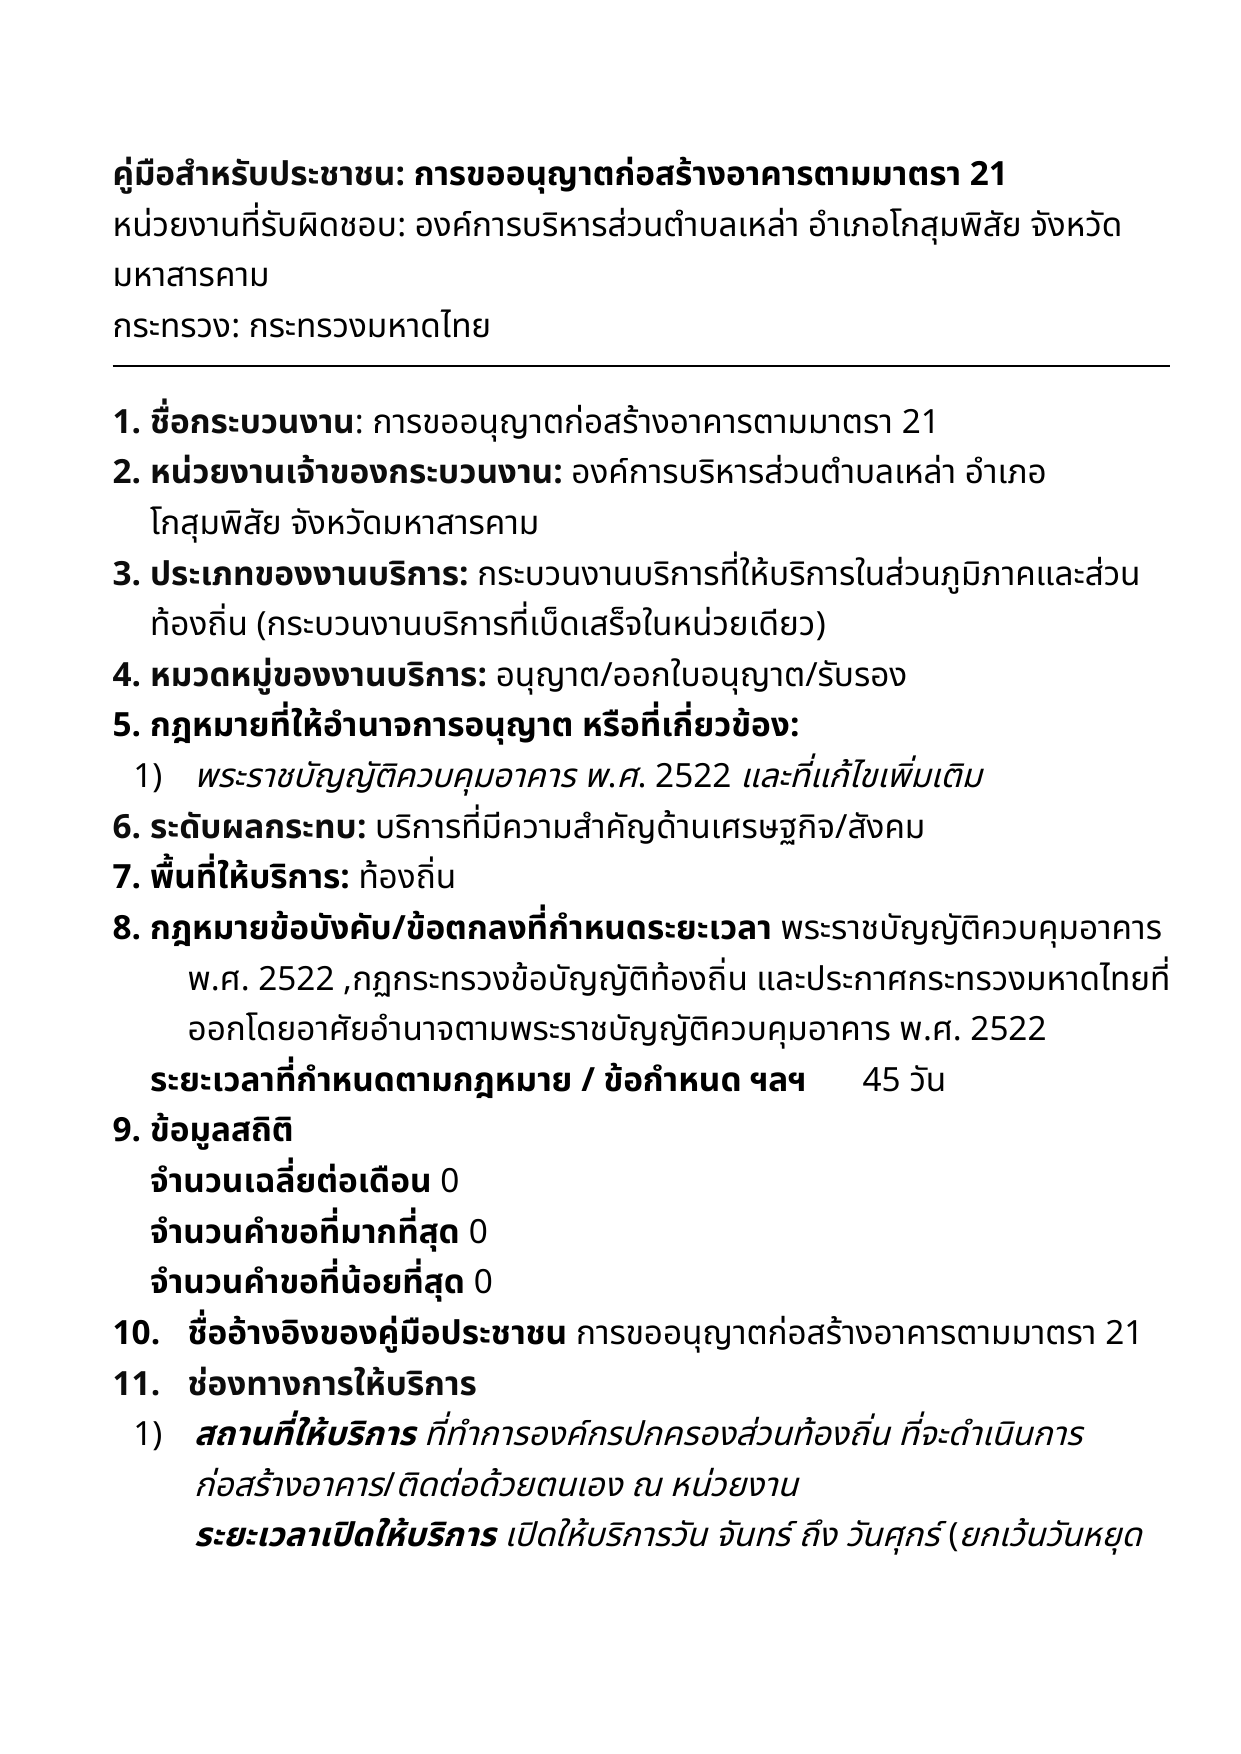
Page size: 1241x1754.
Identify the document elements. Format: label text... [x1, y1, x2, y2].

table_header 1) [113, 1410, 183, 1562]
list กฎหมายข้อบังคับ/ข้อตกลงที่กำหนดระยะเวลา พระราชบัญญัติควบคุมอาคาร พ.ศ. 2522 ,กฏกระทรวงข้อบัญญัติท้องถิ่น และประกาศกระทรวงมหาดไทยที่ออกโดยอาศัยอำนาจตามพระราชบัญญัติควบคุมอาคาร พ.ศ. 2522 [112, 904, 1172, 1056]
table_header 1) [113, 752, 183, 802]
list หมวดหมู่ของงานบริการ: อนุญาต/ออกใบอนุญาต/รับรอง [112, 651, 1172, 701]
list พื้นที่ให้บริการ: ท้องถิ่น [112, 853, 1172, 904]
text จำนวนคำขอที่น้อยที่สุด 0 [112, 1258, 1172, 1309]
text ระยะเวลาที่กำหนดตามกฎหมาย / ข้อกำหนด ฯลฯ 45 วัน [150, 1056, 1172, 1106]
list หน่วยงานเจ้าของกระบวนงาน: องค์การบริหารส่วนตำบลเหล่า อำเภอโกสุมพิสัย จังหวัดมหาสารคาม [112, 448, 1172, 549]
list ชื่อกระบวนงาน: การขออนุญาตก่อสร้างอาคารตามมาตรา 21 [112, 398, 1172, 448]
list ระดับผลกระทบ: บริการที่มีความสำคัญด้านเศรษฐกิจ/สังคม [112, 802, 1172, 853]
text จำนวนคำขอที่มากที่สุด 0 [112, 1207, 1172, 1258]
text คู่มือสำหรับประชาชน: การขออนุญาตก่อสร้างอาคารตามมาตรา 21 [112, 150, 1172, 201]
table_header พระราชบัญญัติควบคุมอาคาร พ.ศ. 2522 และที่แก้ไขเพิ่มเติม [183, 752, 1187, 802]
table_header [183, 1410, 1187, 1562]
text กระทรวง: กระทรวงมหาดไทย [112, 302, 1172, 352]
list ประเภทของงานบริการ: กระบวนงานบริการที่ให้บริการในส่วนภูมิภาคและส่วนท้องถิ่น (กระบวนงานบริการที่เบ็ดเสร็จในหน่วยเดียว) [112, 549, 1172, 651]
text หน่วยงานที่รับผิดชอบ: องค์การบริหารส่วนตำบลเหล่า อำเภอโกสุมพิสัย จังหวัดมหาสารคาม [112, 201, 1172, 302]
list กฎหมายที่ให้อำนาจการอนุญาต หรือที่เกี่ยวข้อง: [112, 701, 1172, 752]
list ช่องทางการให้บริการ [112, 1359, 1172, 1410]
list ข้อมูลสถิติ [112, 1106, 1172, 1157]
list ชื่ออ้างอิงของคู่มือประชาชน การขออนุญาตก่อสร้างอาคารตามมาตรา 21 [112, 1309, 1172, 1359]
text จำนวนเฉลี่ยต่อเดือน 0 [112, 1157, 1172, 1207]
